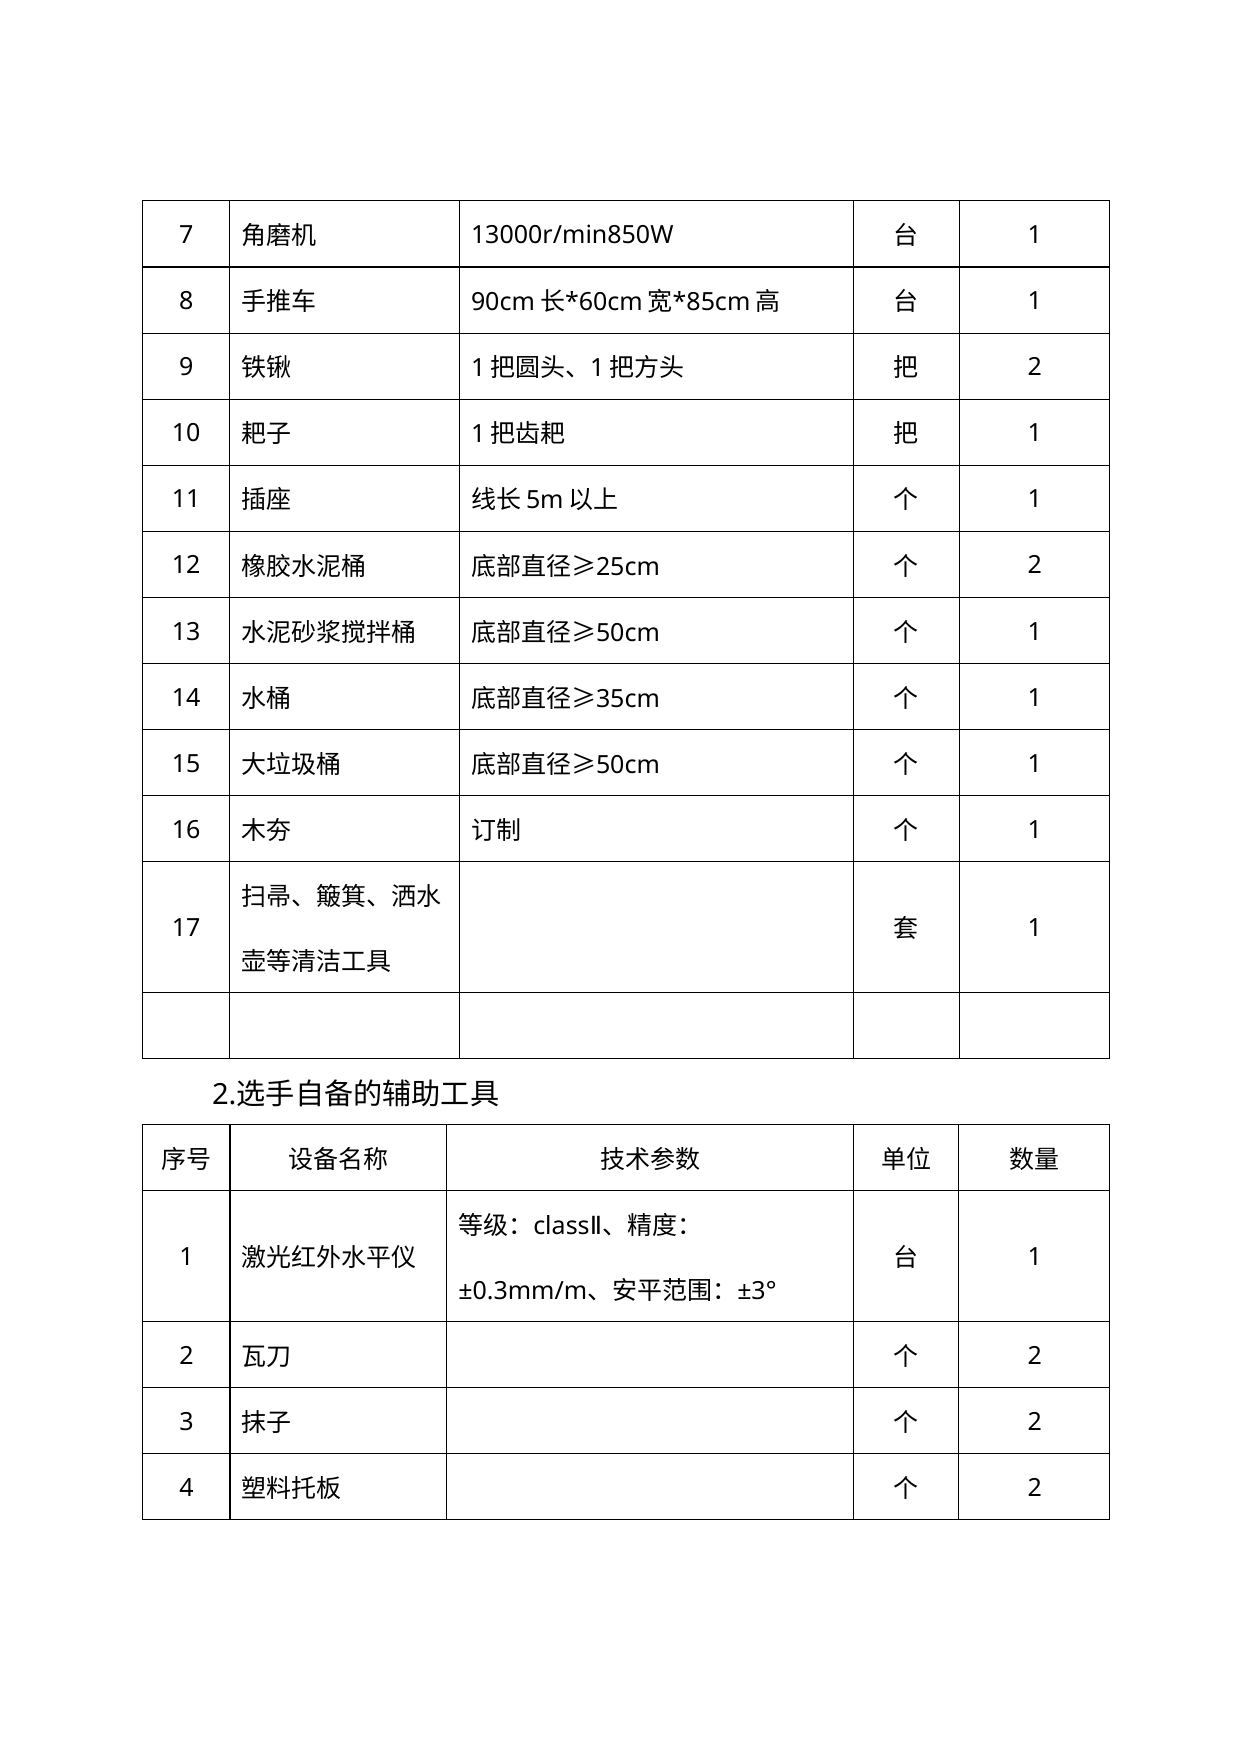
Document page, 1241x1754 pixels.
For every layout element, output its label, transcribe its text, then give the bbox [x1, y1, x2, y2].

table_header 设备名称 [231, 1125, 446, 1190]
table_cell 11 [143, 466, 229, 531]
table_cell 台 [854, 268, 959, 332]
table_cell 1 [960, 268, 1109, 332]
table_header 数量 [959, 1125, 1109, 1190]
table_cell 1 [960, 664, 1109, 729]
table_cell [960, 993, 1109, 1058]
table_cell 17 [143, 862, 229, 992]
table_cell 瓦刀 [231, 1322, 446, 1387]
table_cell 10 [143, 400, 229, 464]
table_cell 底部直径≥25cm [460, 532, 853, 597]
table_cell [460, 862, 853, 992]
table_cell 1 [960, 598, 1109, 663]
table_cell 角磨机 [230, 201, 459, 266]
table_cell 个 [854, 730, 959, 795]
table_cell 把 [854, 400, 959, 464]
table_cell 1把齿耙 [460, 400, 853, 464]
table_cell 水泥砂浆搅拌桶 [230, 598, 459, 663]
table_cell 个 [854, 796, 959, 861]
table_cell 底部直径≥50cm [460, 730, 853, 795]
table_header 单位 [854, 1125, 958, 1190]
table_cell 4 [143, 1454, 229, 1519]
table_cell 个 [854, 1454, 958, 1519]
table_cell 2 [959, 1388, 1109, 1453]
table_cell 1 [143, 1191, 229, 1321]
table_cell 耙子 [230, 400, 459, 464]
table_cell [460, 993, 853, 1058]
table_cell 底部直径≥50cm [460, 598, 853, 663]
table_cell 2 [959, 1454, 1109, 1519]
table_cell 等级：classⅡ、精度：±0.3mm/m、安平范围：±3° [447, 1191, 853, 1321]
table_cell 12 [143, 532, 229, 597]
table_cell 个 [854, 466, 959, 531]
table_cell 手推车 [230, 268, 459, 332]
table_cell [143, 993, 229, 1058]
table_cell 1 [960, 730, 1109, 795]
table_cell 大垃圾桶 [230, 730, 459, 795]
table_cell 16 [143, 796, 229, 861]
table_cell 2 [960, 532, 1109, 597]
table_cell 订制 [460, 796, 853, 861]
table_cell [447, 1454, 853, 1519]
table_cell [230, 993, 459, 1058]
table_cell 1 [960, 796, 1109, 861]
table_cell 激光红外水平仪 [231, 1191, 446, 1321]
table_header 序号 [143, 1125, 229, 1190]
table_cell 2 [960, 334, 1109, 398]
table_cell 3 [143, 1388, 229, 1453]
table_cell 个 [854, 664, 959, 729]
table_cell 插座 [230, 466, 459, 531]
table_cell 14 [143, 664, 229, 729]
table_cell 15 [143, 730, 229, 795]
table_cell 2 [959, 1322, 1109, 1387]
table_cell 底部直径≥35cm [460, 664, 853, 729]
table_cell 木夯 [230, 796, 459, 861]
table_cell 1 [960, 201, 1109, 266]
table_cell 抹子 [231, 1388, 446, 1453]
table_cell 1把圆头、1把方头 [460, 334, 853, 398]
table_cell 扫帚、簸箕、洒水壶等清洁工具 [230, 862, 459, 992]
table_cell 9 [143, 334, 229, 398]
table_cell 个 [854, 1388, 958, 1453]
text 2.选手自备的辅助工具 [153, 1059, 1098, 1124]
table_cell [447, 1322, 853, 1387]
table_cell 线长5m以上 [460, 466, 853, 531]
table_cell 13000r/min850W [460, 201, 853, 266]
table_cell 1 [960, 862, 1109, 992]
table_cell 个 [854, 1322, 958, 1387]
table_cell 90cm长*60cm宽*85cm高 [460, 268, 853, 332]
table_cell 2 [143, 1322, 229, 1387]
table_cell 台 [854, 1191, 958, 1321]
table_cell 个 [854, 532, 959, 597]
table_cell 1 [959, 1191, 1109, 1321]
table_header 技术参数 [447, 1125, 853, 1190]
table_cell 铁锹 [230, 334, 459, 398]
table_cell 套 [854, 862, 959, 992]
table_cell [854, 993, 959, 1058]
table_cell 把 [854, 334, 959, 398]
table_cell 8 [143, 268, 229, 332]
table_cell 13 [143, 598, 229, 663]
table_cell 7 [143, 201, 229, 266]
table_cell 橡胶水泥桶 [230, 532, 459, 597]
table_cell 台 [854, 201, 959, 266]
table_cell 1 [960, 400, 1109, 464]
table_cell 水桶 [230, 664, 459, 729]
table_cell 个 [854, 598, 959, 663]
table_cell [447, 1388, 853, 1453]
table_cell 1 [960, 466, 1109, 531]
table_cell 塑料托板 [231, 1454, 446, 1519]
